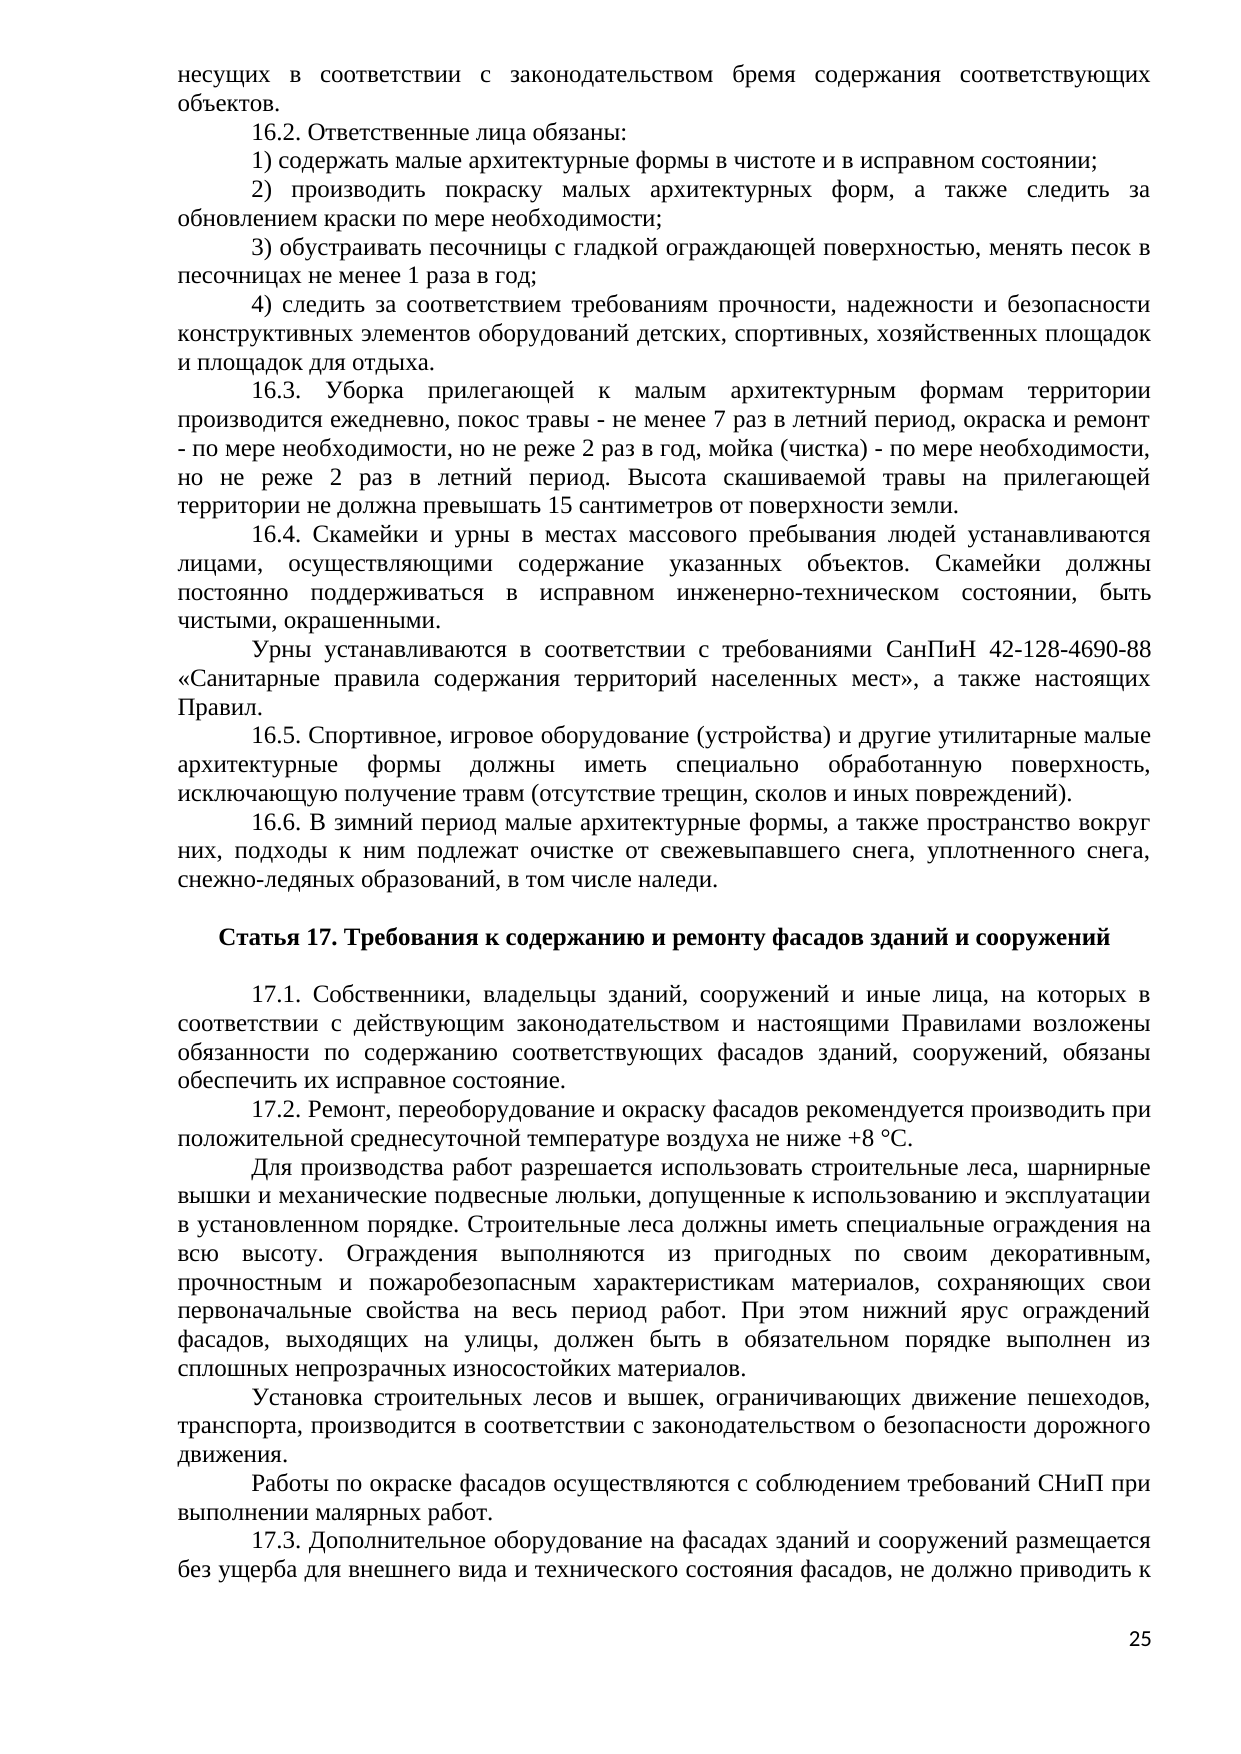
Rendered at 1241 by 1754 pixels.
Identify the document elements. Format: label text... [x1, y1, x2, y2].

text Урны устанавливаются в соответствии с требованиями СанПиН 42-128-4690-88 «Санитарные правила содержания территорий населенных мест», а также настоящих Правил. [177, 634, 1152, 720]
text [177, 59, 1152, 117]
text 17.1. Собственники, владельцы зданий, сооружений и иные лица, на которых в соответствии с действующим законодательством и настоящими Правилами возложены обязанности по содержанию соответствующих фасадов зданий, сооружений, обязаны обеспечить их исправное состояние. [177, 979, 1152, 1094]
text 16.4. Скамейки и урны в местах массового пребывания людей устанавливаются лицами, осуществляющими содержание указанных объектов. Скамейки должны постоянно поддерживаться в исправном инженерно-техническом состоянии, быть чистыми, окрашенными. [177, 519, 1152, 634]
text Статья 17. Требования к содержанию и ремонту фасадов зданий и сооружений [177, 922, 1152, 950]
text 16.3. Уборка прилегающей к малым архитектурным формам территории производится ежедневно, покос травы - не менее 7 раз в летний период, окраска и ремонт - по мере необходимости, но не реже 2 раз в год, мойка (чистка) - по мере необходимости, но не реже 2 раз в летний период. Высота скашиваемой травы на прилегающей территории не должна превышать 15 сантиметров от поверхности земли. [177, 375, 1152, 519]
text Работы по окраске фасадов осуществляются с соблюдением требований СНиП при выполнении малярных работ. [177, 1468, 1152, 1525]
text 16.6. В зимний период малые архитектурные формы, а также пространство вокруг них, подходы к ним подлежат очистке от свежевыпавшего снега, уплотненного снега, снежно-ледяных образований, в том числе наледи. [177, 807, 1152, 893]
text 4) следить за соответствием требованиям прочности, надежности и безопасности конструктивных элементов оборудований детских, спортивных, хозяйственных площадок и площадок для отдыха. [177, 289, 1152, 375]
text Для производства работ разрешается использовать строительные леса, шарнирные вышки и механические подвесные люльки, допущенные к использованию и эксплуатации в установленном порядке. Строительные леса должны иметь специальные ограждения на всю высоту. Ограждения выполняются из пригодных по своим декоративным, прочностным и пожаробезопасным характеристикам материалов, сохраняющих свои первоначальные свойства на весь период работ. При этом нижний ярус ограждений фасадов, выходящих на улицы, должен быть в обязательном порядке выполнен из сплошных непрозрачных износостойких материалов. [177, 1152, 1152, 1382]
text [177, 1525, 1152, 1583]
text 16.5. Спортивное, игровое оборудование (устройства) и другие утилитарные малые архитектурные формы должны иметь специально обработанную поверхность, исключающую получение травм (отсутствие трещин, сколов и иных повреждений). [177, 720, 1152, 807]
text 1) содержать малые архитектурные формы в чистоте и в исправном состоянии; [177, 145, 1152, 174]
text 2) производить покраску малых архитектурных форм, а также следить за обновлением краски по мере необходимости; [177, 174, 1152, 232]
text Установка строительных лесов и вышек, ограничивающих движение пешеходов, транспорта, производится в соответствии с законодательством о безопасности дорожного движения. [177, 1382, 1152, 1468]
text 17.2. Ремонт, переоборудование и окраску фасадов рекомендуется производить при положительной среднесуточной температуре воздуха не ниже +8 °С. [177, 1094, 1152, 1152]
text 3) обустраивать песочницы с гладкой ограждающей поверхностью, менять песок в песочницах не менее 1 раза в год; [177, 232, 1152, 289]
text 16.2. Ответственные лица обязаны: [177, 117, 1152, 145]
